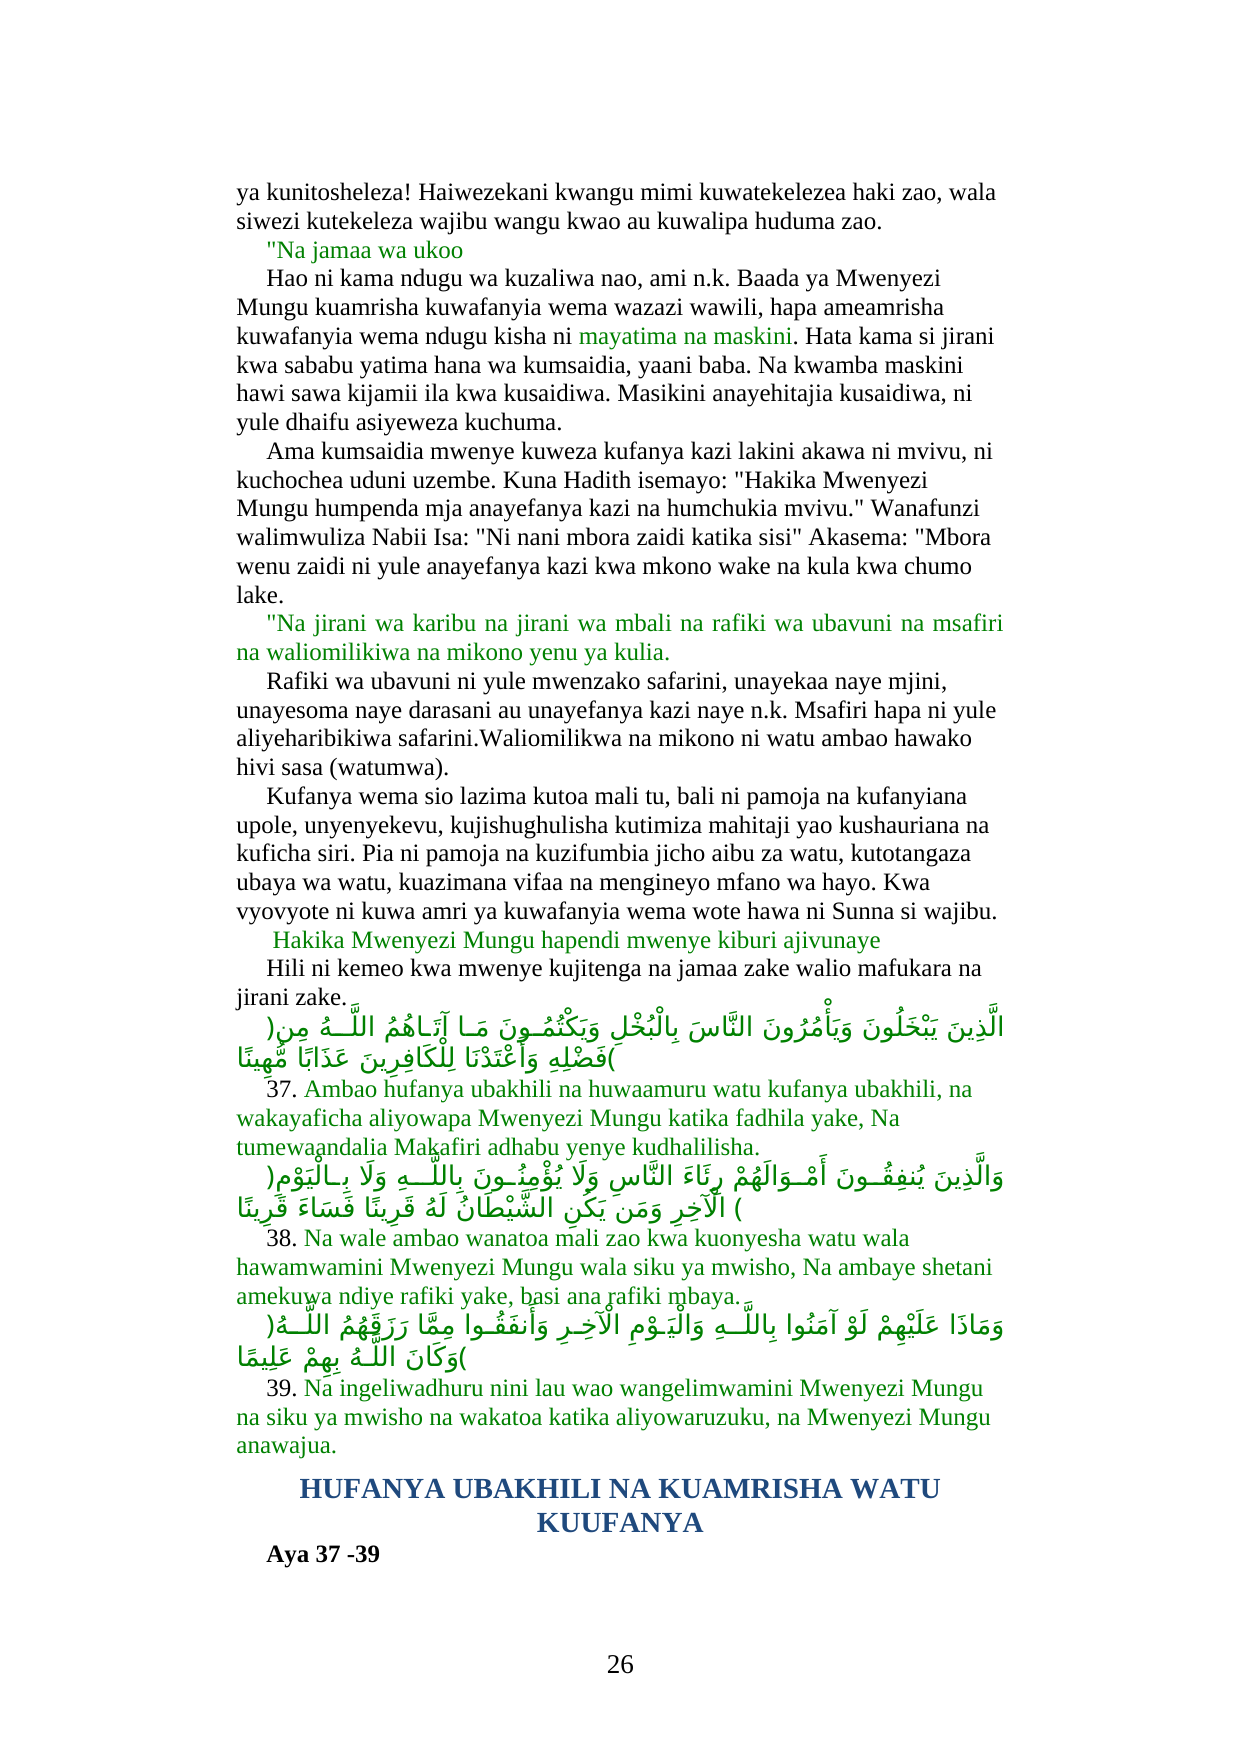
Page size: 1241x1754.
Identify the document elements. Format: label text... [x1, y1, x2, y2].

text ﴿وَالَّذِينَ يُنفِقُونَ أَمْوَالَهُمْ رِئَاءَ النَّاسِ وَلَا يُؤْمِنُونَ بِاللَّـهِ وَلَا بِالْيَوْمِ الْآخِرِ وَمَن يَكُنِ الشَّيْطَانُ لَهُ قَرِينًا فَسَاءَ قَرِينًا ﴾ [236, 1160, 1004, 1223]
text 37. Ambao hufanya ubakhili na huwaamuru watu kufanya ubakhili, na wakayaficha aliyowapa Mwenyezi Mungu katika fadhila yake, Na tumewaandalia Makafiri adhabu yenye kudhalilisha. [236, 1074, 1004, 1160]
text Hao ni kama ndugu wa kuzaliwa nao, ami n.k. Baada ya Mwenyezi Mungu kuamrisha kuwafanyia wema wazazi wawili, hapa ameamrisha kuwafanyia wema ndugu kisha ni mayatima na maskini. Hata kama si jirani kwa sababu yatima hana wa kumsaidia, yaani baba. Na kwamba maskini hawi sawa kijamii ila kwa kusaidiwa. Masikini anayehitajia kusaidiwa, ni yule dhaifu asiyeweza kuchuma. [236, 263, 1004, 436]
text Ama kumsaidia mwenye kuweza kufanya kazi lakini akawa ni mvivu, ni kuchochea uduni uzembe. Kuna Hadith isemayo: "Hakika Mwenyezi Mungu humpenda mja anayefanya kazi na humchukia mvivu." Wanafunzi walimwuliza Nabii Isa: "Ni nani mbora zaidi katika sisi" Akasema: "Mbora wenu zaidi ni yule anayefanya kazi kwa mkono wake na kula kwa chumo lake. [236, 436, 1004, 608]
text ﴿وَمَاذَا عَلَيْهِمْ لَوْ آمَنُوا بِاللَّـهِ وَالْيَوْمِ الْآخِرِ وَأَنفَقُوا مِمَّا رَزَقَهُمُ اللَّـهُ وَكَانَ اللَّـهُ بِهِمْ عَلِيمًا﴾ [236, 1310, 1004, 1373]
text Hakika Mwenyezi Mungu hapendi mwenye kiburi ajivunaye [236, 925, 1004, 953]
text Aya 37 -39 [236, 1539, 1004, 1567]
text 38. Na wale ambao wanatoa mali zao kwa kuonyesha watu wala hawamwamini Mwenyezi Mungu wala siku ya mwisho, Na ambaye shetani amekuwa ndiye rafiki yake, basi ana rafiki mbaya. [236, 1223, 1004, 1310]
text "Na jirani wa karibu na jirani wa mbali na rafiki wa ubavuni na msafiri na waliomilikiwa na mikono yenu ya kulia. [236, 608, 1004, 666]
text Hili ni kemeo kwa mwenye kujitenga na jamaa zake walio mafukara na jirani zake. [236, 953, 1004, 1011]
text ﴿الَّذِينَ يَبْخَلُونَ وَيَأْمُرُونَ النَّاسَ بِالْبُخْلِ وَيَكْتُمُونَ مَا آتَاهُمُ اللَّـهُ مِن فَضْلِهِ وَأَعْتَدْنَا لِلْكَافِرِينَ عَذَابًا مُّهِينًا﴾ [236, 1011, 1004, 1074]
text "Na jamaa wa ukoo [236, 235, 1004, 263]
text 39. Na ingeliwadhuru nini lau wao wangelimwamini Mwenyezi Mungu na siku ya mwisho na wakatoa katika aliyowaruzuku, na Mwenyezi Mungu anawajua. [236, 1373, 1004, 1459]
text Kufanya wema sio lazima kutoa mali tu, bali ni pamoja na kufanyiana upole, unyenyekevu, kujishughulisha kutimiza mahitaji yao kushauriana na kuficha siri. Pia ni pamoja na kuzifumbia jicho aibu za watu, kutotangaza ubaya wa watu, kuazimana vifaa na mengineyo mfano wa hayo. Kwa vyovyote ni kuwa amri ya kuwafanyia wema wote hawa ni Sunna si wajibu. [236, 781, 1004, 925]
text Rafiki wa ubavuni ni yule mwenzako safarini, unayekaa naye mjini, unayesoma naye darasani au unayefanya kazi naye n.k. Msafiri hapa ni yule aliyeharibikiwa safarini.Waliomilikwa na mikono ni watu ambao hawako hivi sasa (watumwa). [236, 666, 1004, 781]
subtitle HUFANYA UBAKHILI NA KUAMRISHA WATU KUUFANYA [236, 1472, 1004, 1539]
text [236, 177, 1004, 235]
